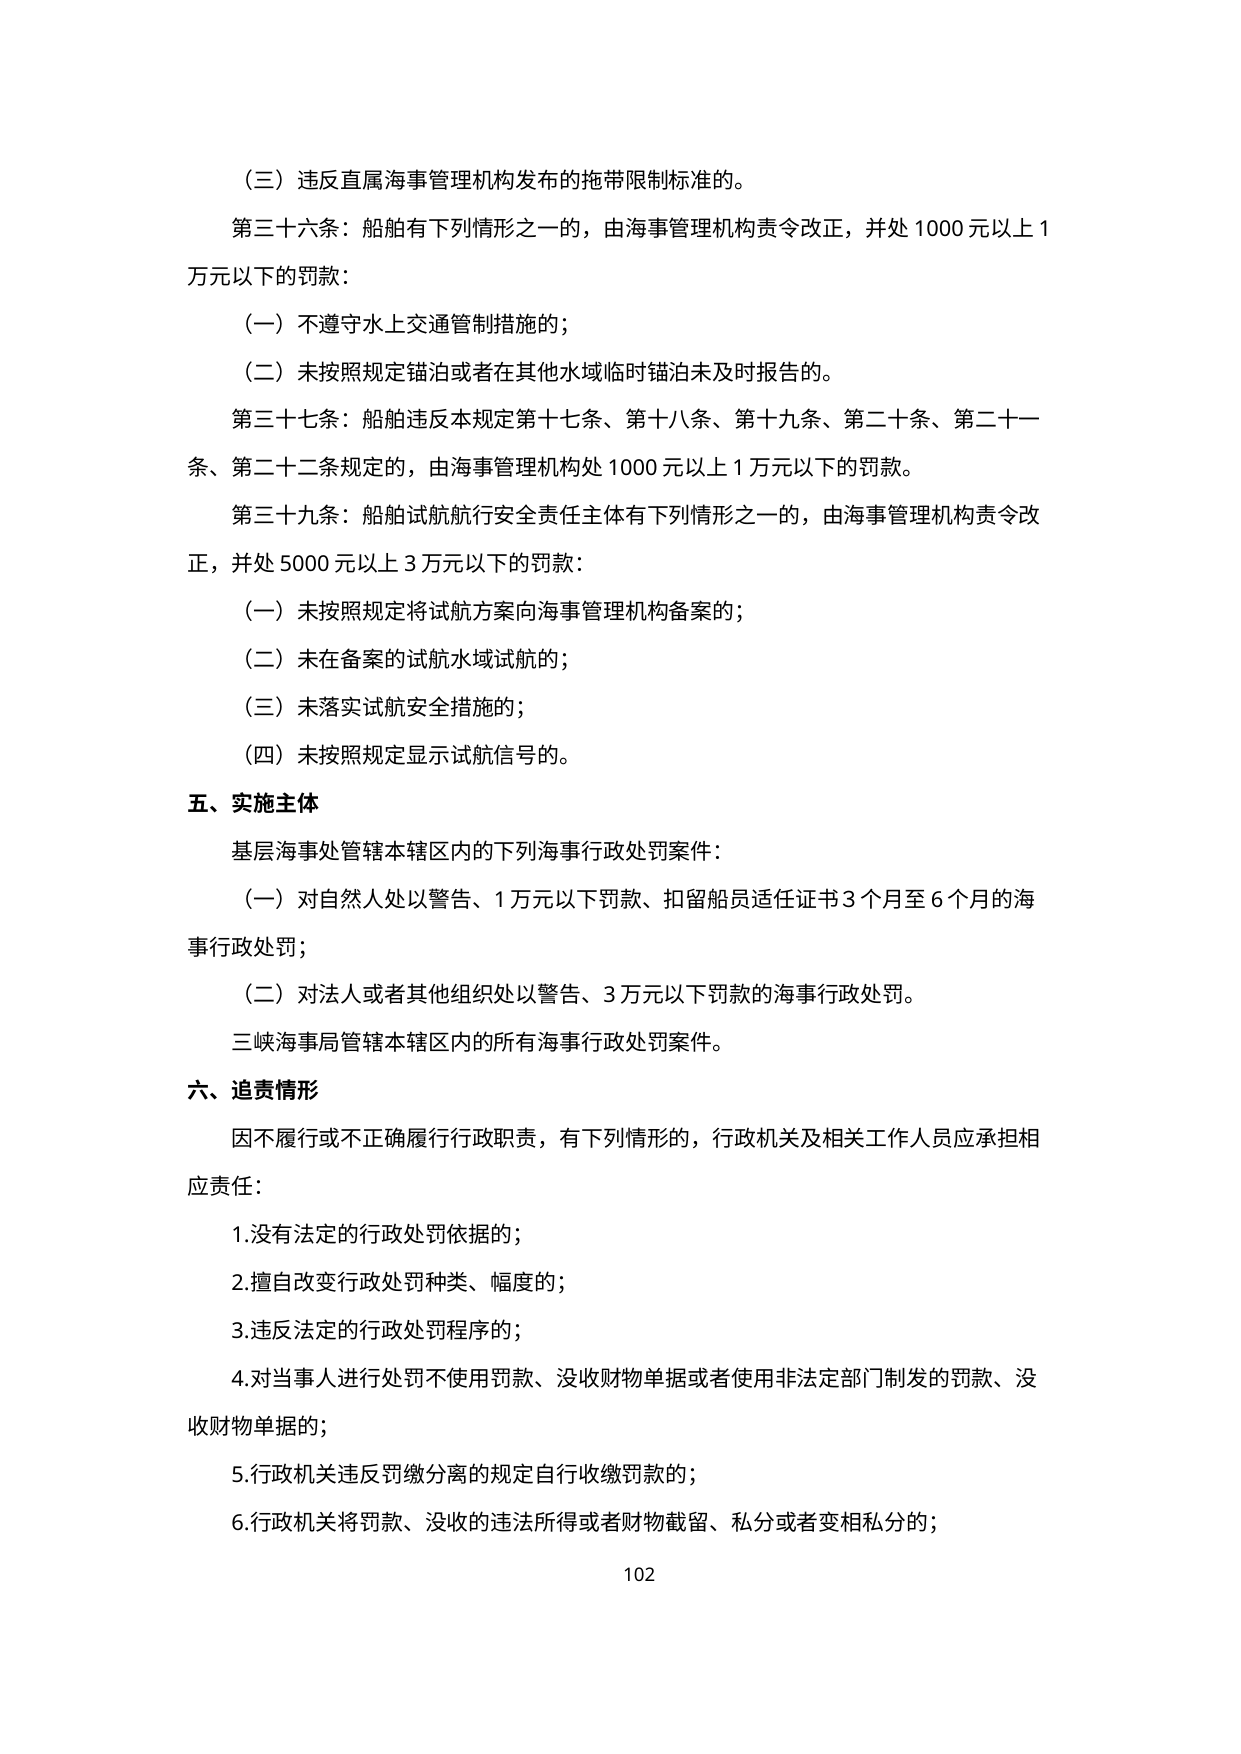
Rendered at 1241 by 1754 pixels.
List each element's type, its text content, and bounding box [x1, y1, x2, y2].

text （二）未在备案的试航水域试航的； [187, 629, 1053, 677]
text （二）未按照规定锚泊或者在其他水域临时锚泊未及时报告的。 [187, 342, 1053, 389]
text 第三十七条：船舶违反本规定第十七条、第十八条、第十九条、第二十条、第二十一条、第二十二条规定的，由海事管理机构处1000元以上1万元以下的罚款。 [187, 389, 1053, 485]
text 五、实施主体 [187, 773, 1053, 821]
text 因不履行或不正确履行行政职责，有下列情形的，行政机关及相关工作人员应承担相应责任： [187, 1108, 1053, 1204]
text 2.擅自改变行政处罚种类、幅度的； [187, 1252, 1053, 1300]
text 基层海事处管辖本辖区内的下列海事行政处罚案件： [187, 821, 1053, 869]
text （一）不遵守水上交通管制措施的； [187, 294, 1053, 342]
text （四）未按照规定显示试航信号的。 [187, 725, 1053, 773]
text （三）未落实试航安全措施的； [187, 677, 1053, 725]
text （一）对自然人处以警告、1万元以下罚款、扣留船员适任证书３个月至6个月的海事行政处罚； [187, 869, 1053, 964]
text 六、追责情形 [187, 1060, 1053, 1108]
text 第三十六条：船舶有下列情形之一的，由海事管理机构责令改正，并处1000元以上1万元以下的罚款： [187, 198, 1053, 294]
text 第三十九条：船舶试航航行安全责任主体有下列情形之一的，由海事管理机构责令改正，并处5000元以上3万元以下的罚款： [187, 485, 1053, 581]
text 4.对当事人进行处罚不使用罚款、没收财物单据或者使用非法定部门制发的罚款、没收财物单据的； [187, 1348, 1053, 1444]
text （三）违反直属海事管理机构发布的拖带限制标准的。 [187, 150, 1053, 198]
text 6.行政机关将罚款、没收的违法所得或者财物截留、私分或者变相私分的； [187, 1492, 1053, 1539]
text 三峡海事局管辖本辖区内的所有海事行政处罚案件。 [187, 1012, 1053, 1060]
text 1.没有法定的行政处罚依据的； [187, 1204, 1053, 1252]
text 3.违反法定的行政处罚程序的； [187, 1300, 1053, 1348]
text （一）未按照规定将试航方案向海事管理机构备案的； [187, 581, 1053, 629]
text （二）对法人或者其他组织处以警告、3万元以下罚款的海事行政处罚。 [187, 964, 1053, 1012]
text 5.行政机关违反罚缴分离的规定自行收缴罚款的； [187, 1444, 1053, 1492]
